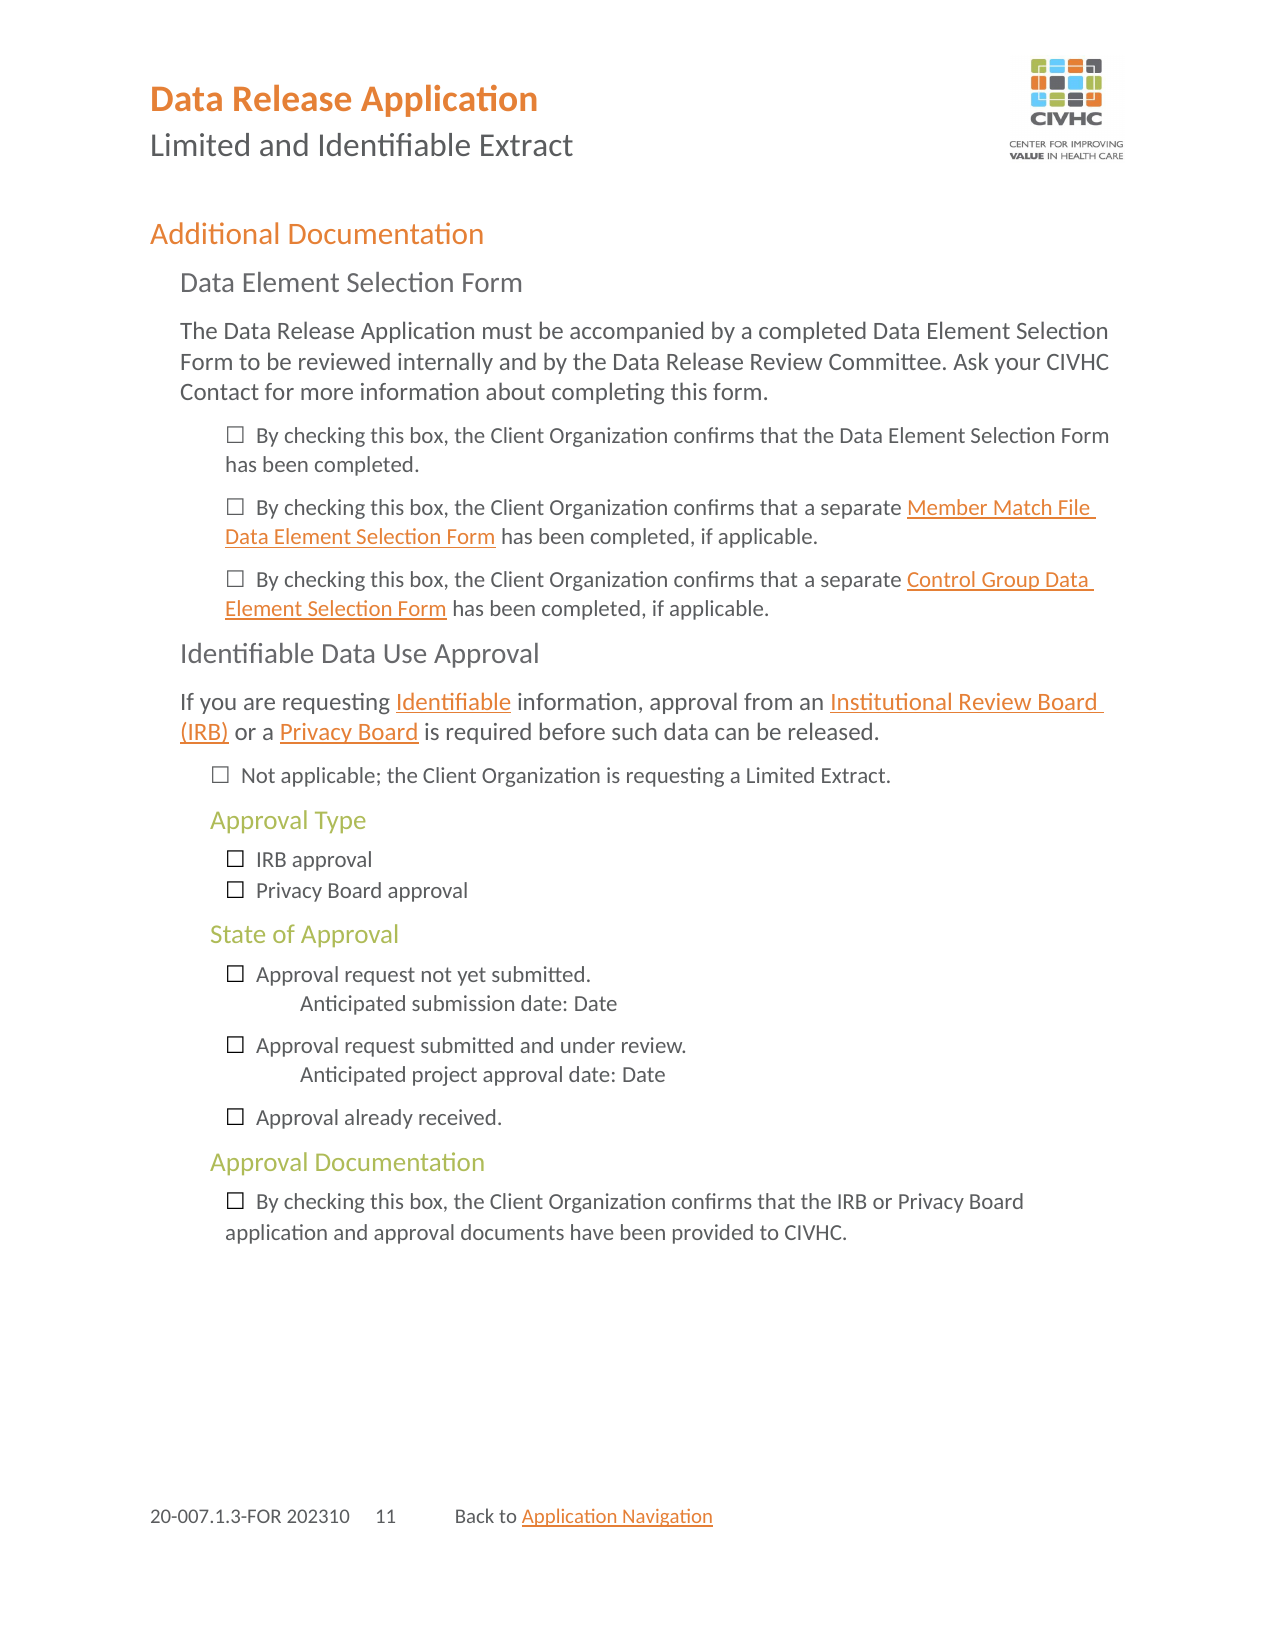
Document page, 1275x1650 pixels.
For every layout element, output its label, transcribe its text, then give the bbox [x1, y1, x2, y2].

text Anticipated project approval date: [300, 1061, 1125, 1088]
subtitle Approval Documentation [210, 1145, 1125, 1178]
subtitle Identifiable Data Use Approval [180, 635, 1125, 670]
text The Data Release Application must be accompanied by a completed Data Element Selection Form to be reviewed internally and by the Data Release Review Committee. Ask your CIVHC Contact for more information about completing this form. [180, 315, 1125, 407]
text Not applicable; the Client Organization is requesting a Limited Extract. [150, 759, 1125, 790]
subtitle State of Approval [210, 918, 1125, 951]
subtitle Data Element Selection Form [180, 264, 1125, 300]
text IRB approval Privacy Board approval [225, 843, 1125, 905]
text By checking this box, the Client Organization confirms that a separate Control Group Data Element Selection Form has been completed, if applicable. [225, 563, 1125, 622]
text By checking this box, the Client Organization confirms that the IRB or Privacy Board application and approval documents have been provided to CIVHC. [225, 1184, 1125, 1246]
text Approval request not yet submitted. [225, 957, 1125, 989]
text By checking this box, the Client Organization confirms that a separate Member Match File Data Element Selection Form has been completed, if applicable. [225, 491, 1125, 550]
subtitle Approval Type [210, 803, 1125, 836]
text Anticipated submission date: [300, 989, 1125, 1017]
picture [1009, 55, 1125, 163]
subtitle Additional Documentation [150, 214, 1125, 252]
text Approval request submitted and under review. [225, 1029, 1125, 1061]
text Approval already received. [225, 1101, 1125, 1132]
text By checking this box, the Client Organization confirms that the Data Element Selection Form has been completed. [225, 419, 1125, 479]
text If you are requesting Identifiable information, approval from an Institutional Review Board (IRB) or a Privacy Board is required before such data can be released. [180, 686, 1125, 747]
